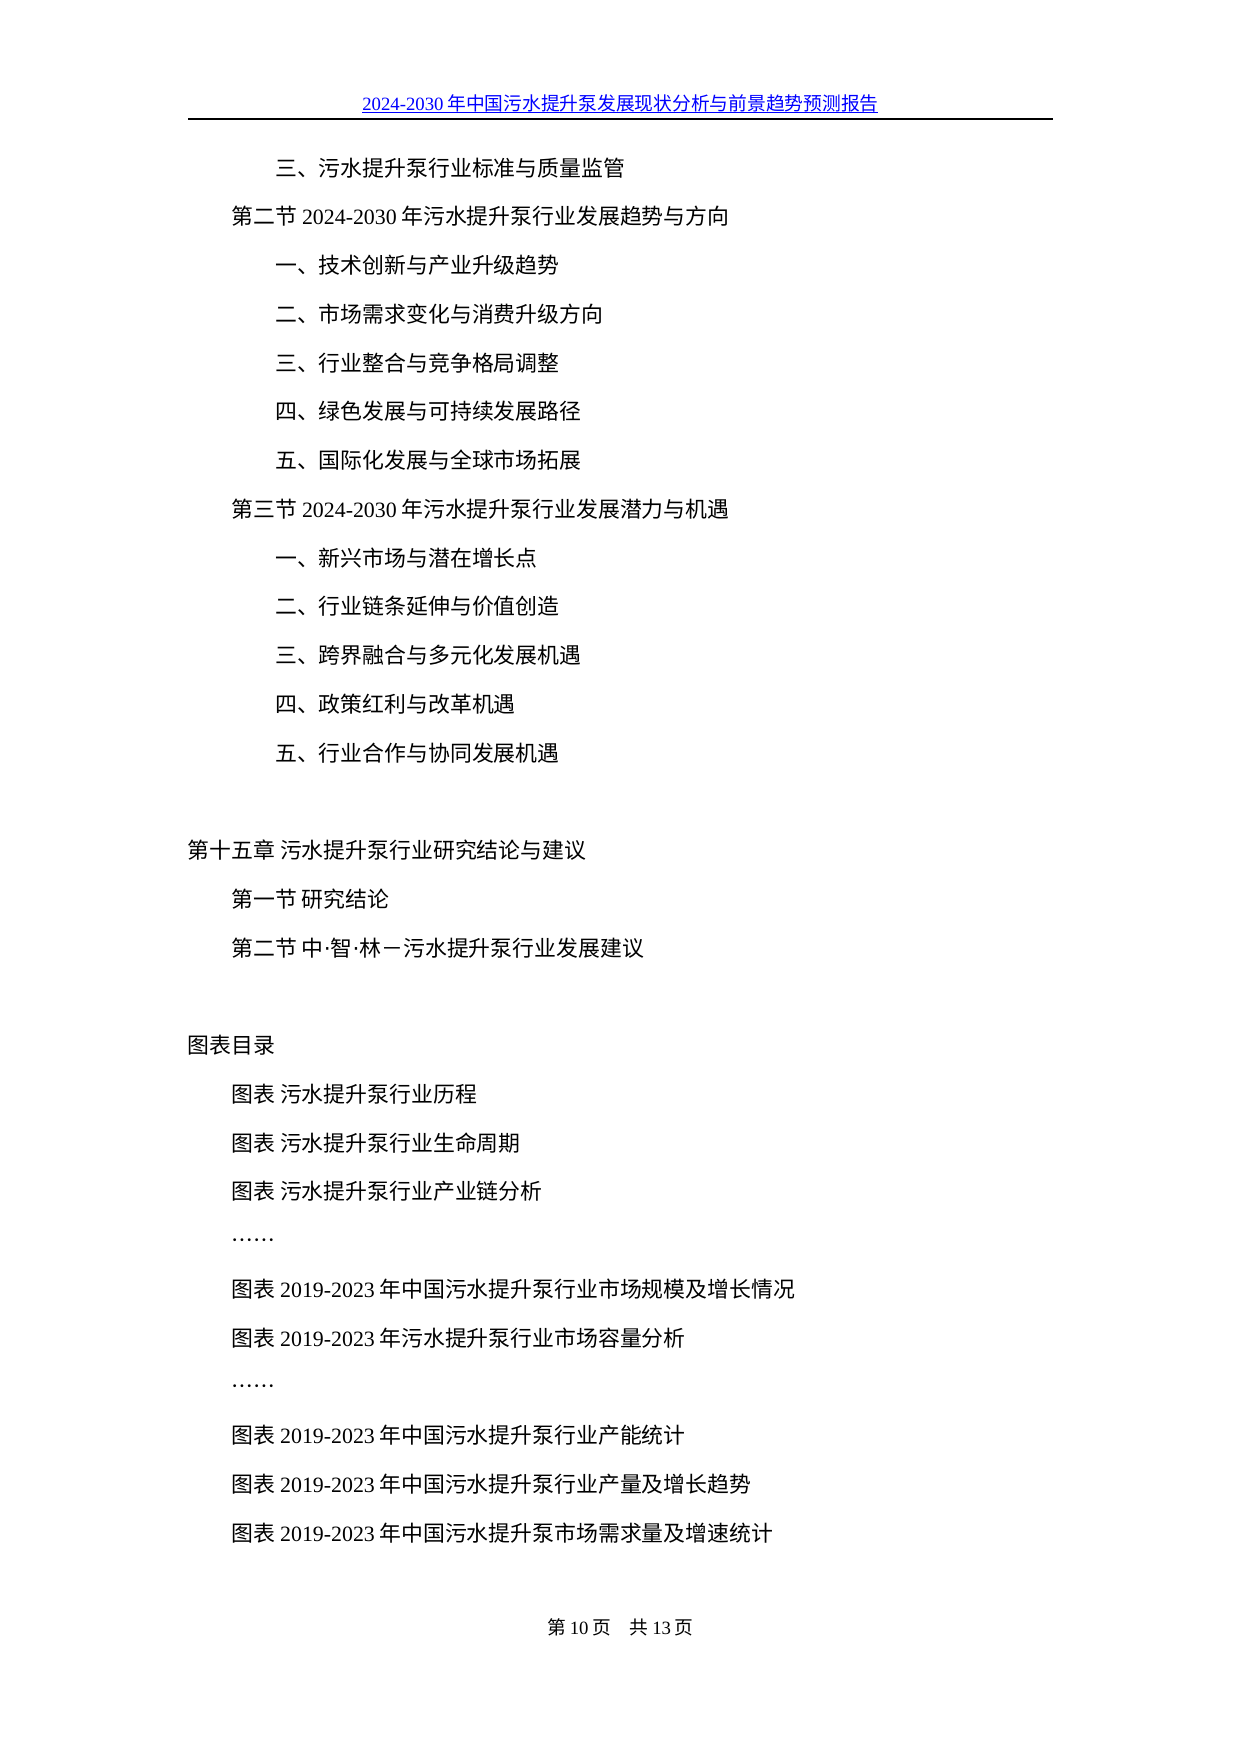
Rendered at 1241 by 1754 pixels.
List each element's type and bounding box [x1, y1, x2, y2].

text [187, 150, 1053, 1548]
